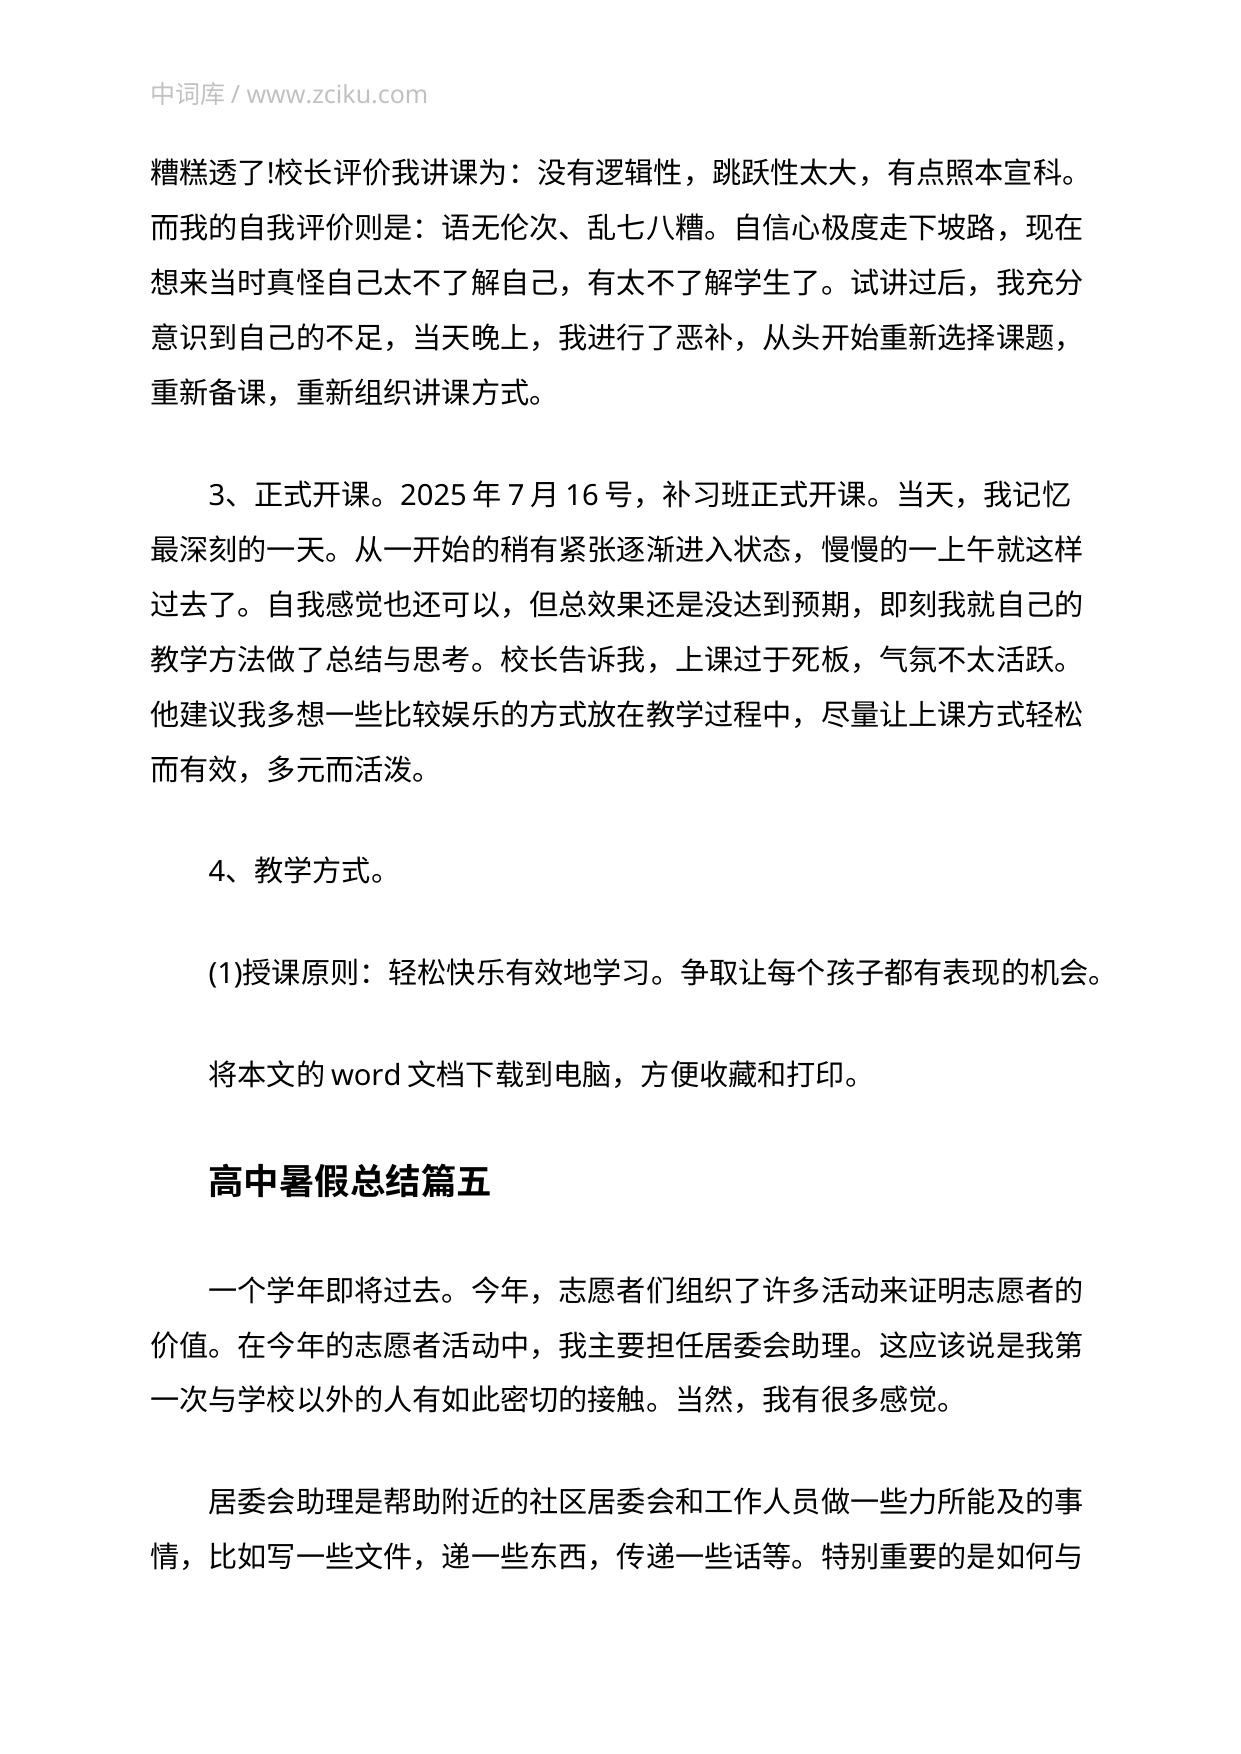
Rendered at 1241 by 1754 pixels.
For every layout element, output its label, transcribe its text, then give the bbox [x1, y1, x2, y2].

text (1)授课原则：轻松快乐有效地学习。争取让每个孩子都有表现的机会。 [150, 950, 1090, 992]
text 将本文的word文档下载到电脑，方便收藏和打印。 [150, 1052, 1090, 1094]
text 3、正式开课。2025年7月16号，补习班正式开课。当天，我记忆最深刻的一天。从一开始的稍有紧张逐渐进入状态，慢慢的一上午就这样过去了。自我感觉也还可以，但总效果还是没达到预期，即刻我就自己的教学方法做了总结与思考。校长告诉我，上课过于死板，气氛不太活跃。他建议我多想一些比较娱乐的方式放在教学过程中，尽量让上课方式轻松而有效，多元而活泼。 [150, 471, 1090, 788]
text 一个学年即将过去。今年，志愿者们组织了许多活动来证明志愿者的价值。在今年的志愿者活动中，我主要担任居委会助理。这应该说是我第一次与学校以外的人有如此密切的接触。当然，我有很多感觉。 [150, 1267, 1090, 1419]
text 4、教学方式。 [150, 848, 1090, 890]
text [150, 1479, 1090, 1576]
text 高中暑假总结篇五 [150, 1154, 1090, 1205]
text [150, 150, 1090, 412]
